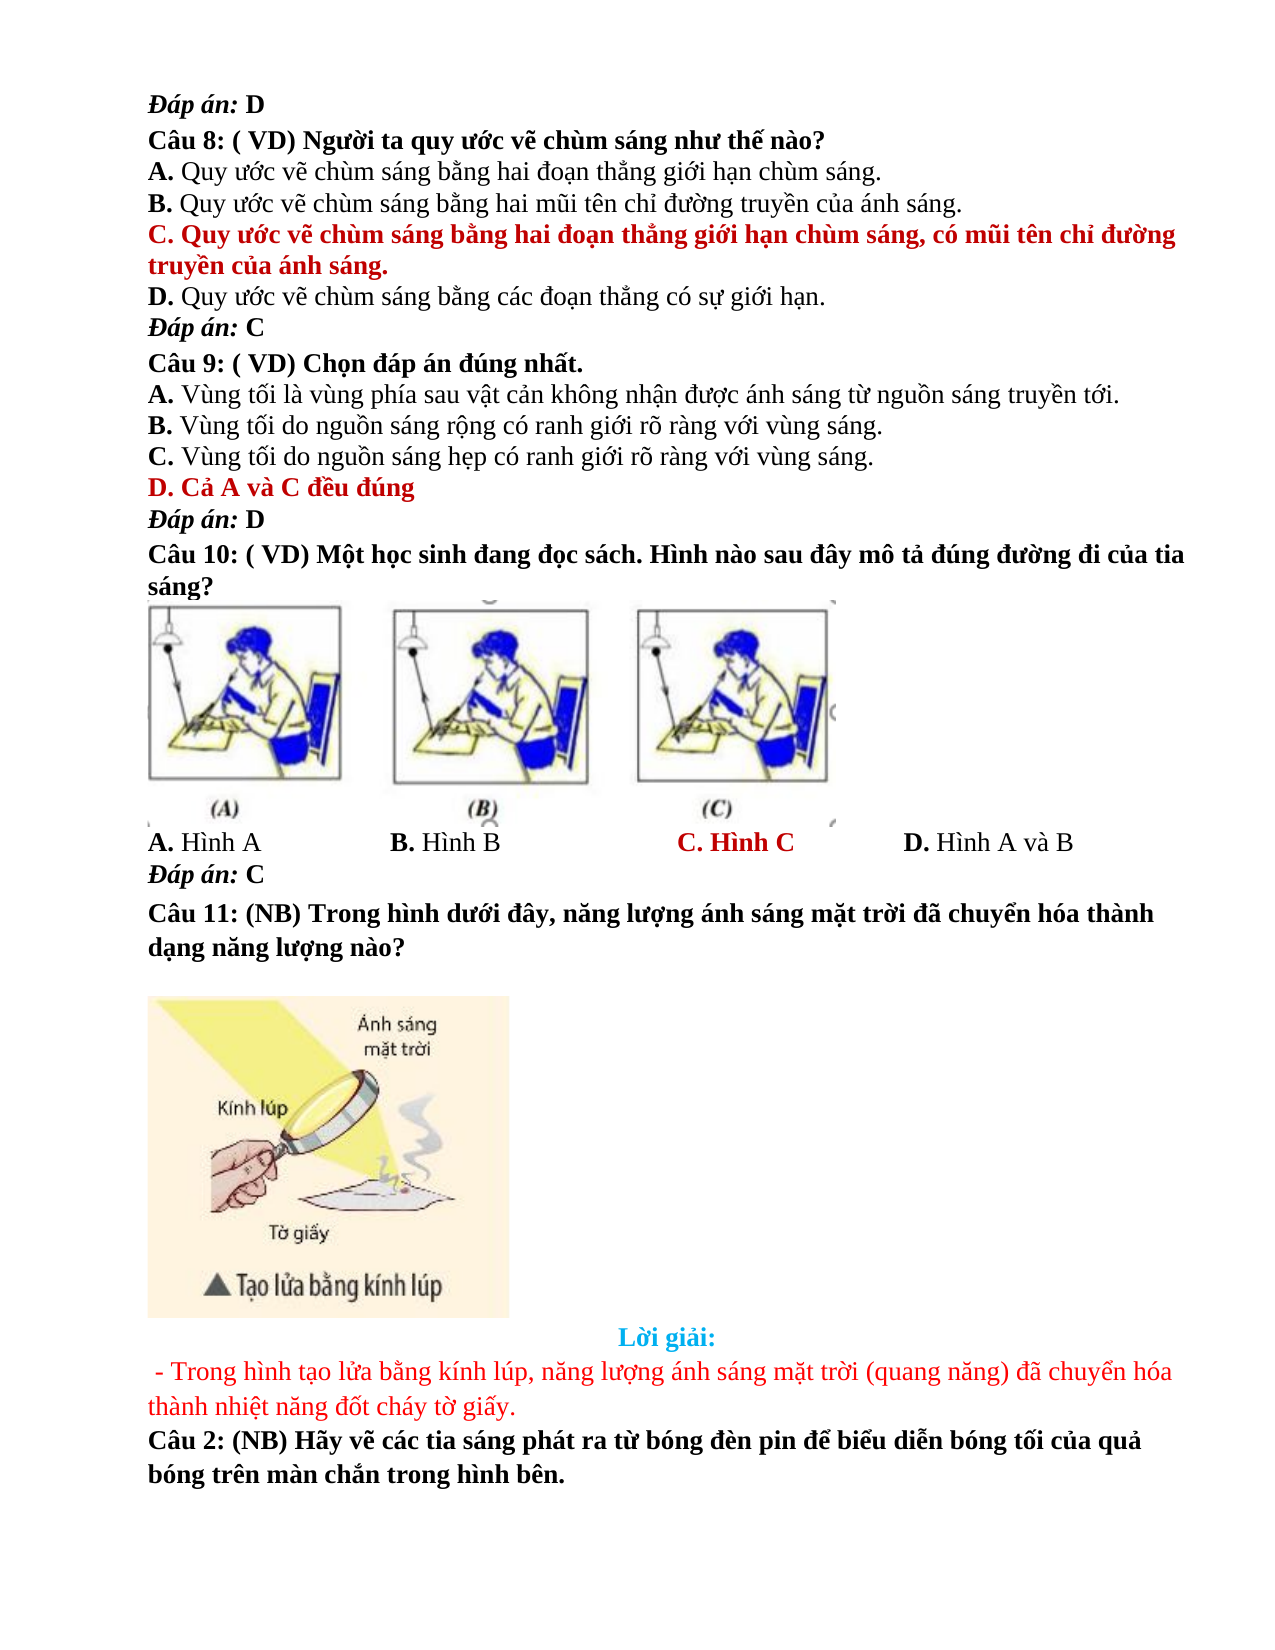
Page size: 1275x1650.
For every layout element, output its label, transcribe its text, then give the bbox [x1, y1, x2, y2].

text D. Quy ước vẽ chùm sáng bằng các đoạn thẳng có sự giới hạn. [148, 280, 1186, 311]
text D. Cả A và C đều đúng [148, 472, 1186, 503]
text Đáp án: C [148, 858, 1186, 889]
text A. Vùng tối là vùng phía sau vật cản không nhận được ánh sáng từ nguồn sáng truyền tới. [148, 378, 1186, 409]
text Câu 8: ( VD) Người ta quy ước vẽ chùm sáng như thế nào? [148, 124, 1186, 156]
text A. Quy ước vẽ chùm sáng bằng hai đoạn thẳng giới hạn chùm sáng. [148, 156, 1186, 187]
text C. Quy ước vẽ chùm sáng bằng hai đoạn thẳng giới hạn chùm sáng, có mũi tên chỉ đường truyền của ánh sáng. [148, 218, 1186, 280]
text A. Hình A B. Hình B C. Hình C D. Hình A và B [148, 827, 1186, 858]
text Đáp án: D [148, 89, 1186, 120]
text C. Vùng tối do nguồn sáng hẹp có ranh giới rõ ràng với vùng sáng. [148, 440, 1186, 472]
text Đáp án: D [148, 503, 1186, 534]
text Lời giải: [148, 1318, 1186, 1352]
picture [147, 600, 836, 827]
text Câu 10: ( VD) Một học sinh đang đọc sách. Hình nào sau đây mô tả đúng đường đi của tia sáng? [148, 538, 1186, 601]
text Đáp án: C [148, 311, 1186, 342]
text Câu 2: (NB) Hãy vẽ các tia sáng phát ra từ bóng đèn pin để biểu diễn bóng tối của quả bóng trên màn chắn trong hình bên. [148, 1421, 1186, 1489]
text B. Quy ước vẽ chùm sáng bằng hai mũi tên chỉ đường truyền của ánh sáng. [148, 187, 1186, 218]
picture [147, 996, 510, 1318]
text Câu 9: ( VD) Chọn đáp án đúng nhất. [148, 347, 1186, 378]
text - Trong hình tạo lửa bằng kính lúp, năng lượng ánh sáng mặt trời (quang năng) đã chuyển hóa thành nhiệt năng đốt cháy tờ giấy. [148, 1352, 1186, 1421]
text B. Vùng tối do nguồn sáng rộng có ranh giới rõ ràng với vùng sáng. [148, 409, 1186, 440]
